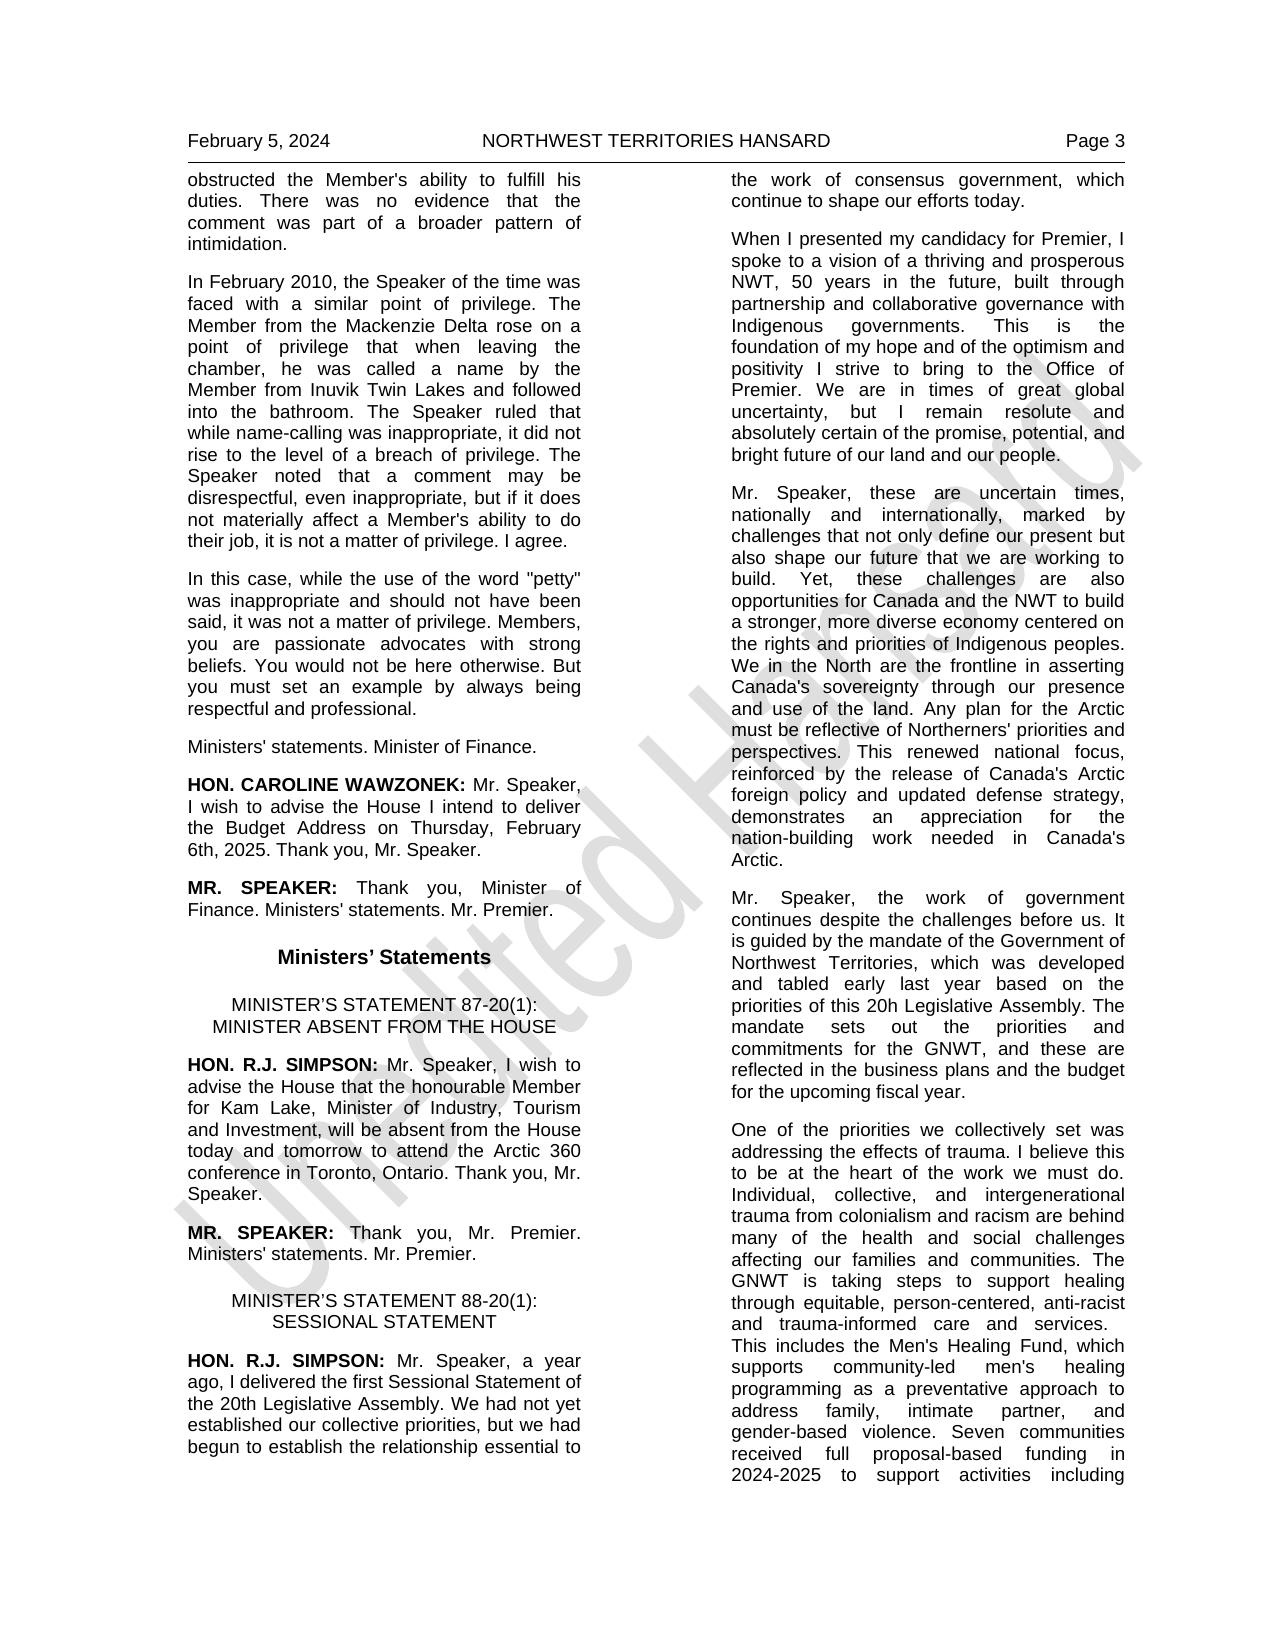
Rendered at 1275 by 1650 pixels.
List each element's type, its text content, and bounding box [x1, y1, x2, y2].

text In February 2010, the Speaker of the time was faced with a similar point of privilege. The Member from the Mackenzie Delta rose on a point of privilege that when leaving the chamber, he was called a name by the Member from Inuvik Twin Lakes and followed into the bathroom. The Speaker ruled that while name-calling was inappropriate, it did not rise to the level of a breach of privilege. The Speaker noted that a comment may be disrespectful, even inappropriate, but if it does not materially affect a Member's ability to do their job, it is not a matter of privilege. I agree. [187, 271, 581, 552]
text Ministers' statements. Minister of Finance. [187, 736, 581, 757]
text HON. R.J. SIMPSON: Mr. Speaker, a year ago, I delivered the first Sessional Statement of the 20th Legislative Assembly. We had not yet established our collective priorities, but we had begun to establish the relationship essential to the work of consensus government, which continue to shape our efforts today. [187, 1349, 581, 1457]
subtitle Minister’s Statement 87-20(1): Minister Absent from the House [187, 994, 581, 1037]
text In this case, while the use of the word "petty" was inappropriate and should not have been said, it was not a matter of privilege. Members, you are passionate advocates with strong beliefs. You would not be here otherwise. But you must set an example by always being respectful and professional. [187, 568, 581, 719]
subtitle Ministers’ Statements [187, 945, 581, 969]
text MR. SPEAKER: Thank you, Mr. Premier. Ministers' statements. Mr. Premier. [187, 1221, 581, 1264]
text When I presented my candidacy for Premier, I spoke to a vision of a thriving and prosperous NWT, 50 years in the future, built through partnership and collaborative governance with Indigenous governments. This is the foundation of my hope and of the optimism and positivity I strive to bring to the Office of Premier. We are in times of great global uncertainty, but I remain resolute and absolutely certain of the promise, potential, and bright future of our land and our people. [731, 228, 1125, 465]
text MR. SPEAKER: Thank you, Minister of Finance. Ministers' statements. Mr. Premier. [187, 877, 581, 920]
text HON. R.J. SIMPSON: Mr. Speaker, I wish to advise the House that the honourable Member for Kam Lake, Minister of Industry, Tourism and Investment, will be absent from the House today and tomorrow to attend the Arctic 360 conference in Toronto, Ontario. Thank you, Mr. Speaker. [187, 1054, 581, 1205]
subtitle Minister’s Statement 88-20(1): Sessional Statement [187, 1289, 581, 1333]
text HON. CAROLINE WAWZONEK: Mr. Speaker, I wish to advise the House I intend to deliver the Budget Address on Thursday, February 6th, 2025. Thank you, Mr. Speaker. [187, 774, 581, 860]
text Mr. Speaker, the work of government continues despite the challenges before us. It is guided by the mandate of the Government of Northwest Territories, which was developed and tabled early last year based on the priorities of this 20h Legislative Assembly. The mandate sets out the priorities and commitments for the GNWT, and these are reflected in the business plans and the budget for the upcoming fiscal year. [731, 887, 1125, 1102]
text Mr. Speaker, these are uncertain times, nationally and internationally, marked by challenges that not only define our present but also shape our future that we are working to build. Yet, these challenges are also opportunities for Canada and the NWT to build a stronger, more diverse economy centered on the rights and priorities of Indigenous peoples. We in the North are the frontline in asserting Canada's sovereignty through our presence and use of the land. Any plan for the Arctic must be reflective of Northerners' priorities and perspectives. This renewed national focus, reinforced by the release of Canada's Arctic foreign policy and updated defense strategy, demonstrates an appreciation for the nation-building work needed in Canada's Arctic. [731, 482, 1125, 870]
